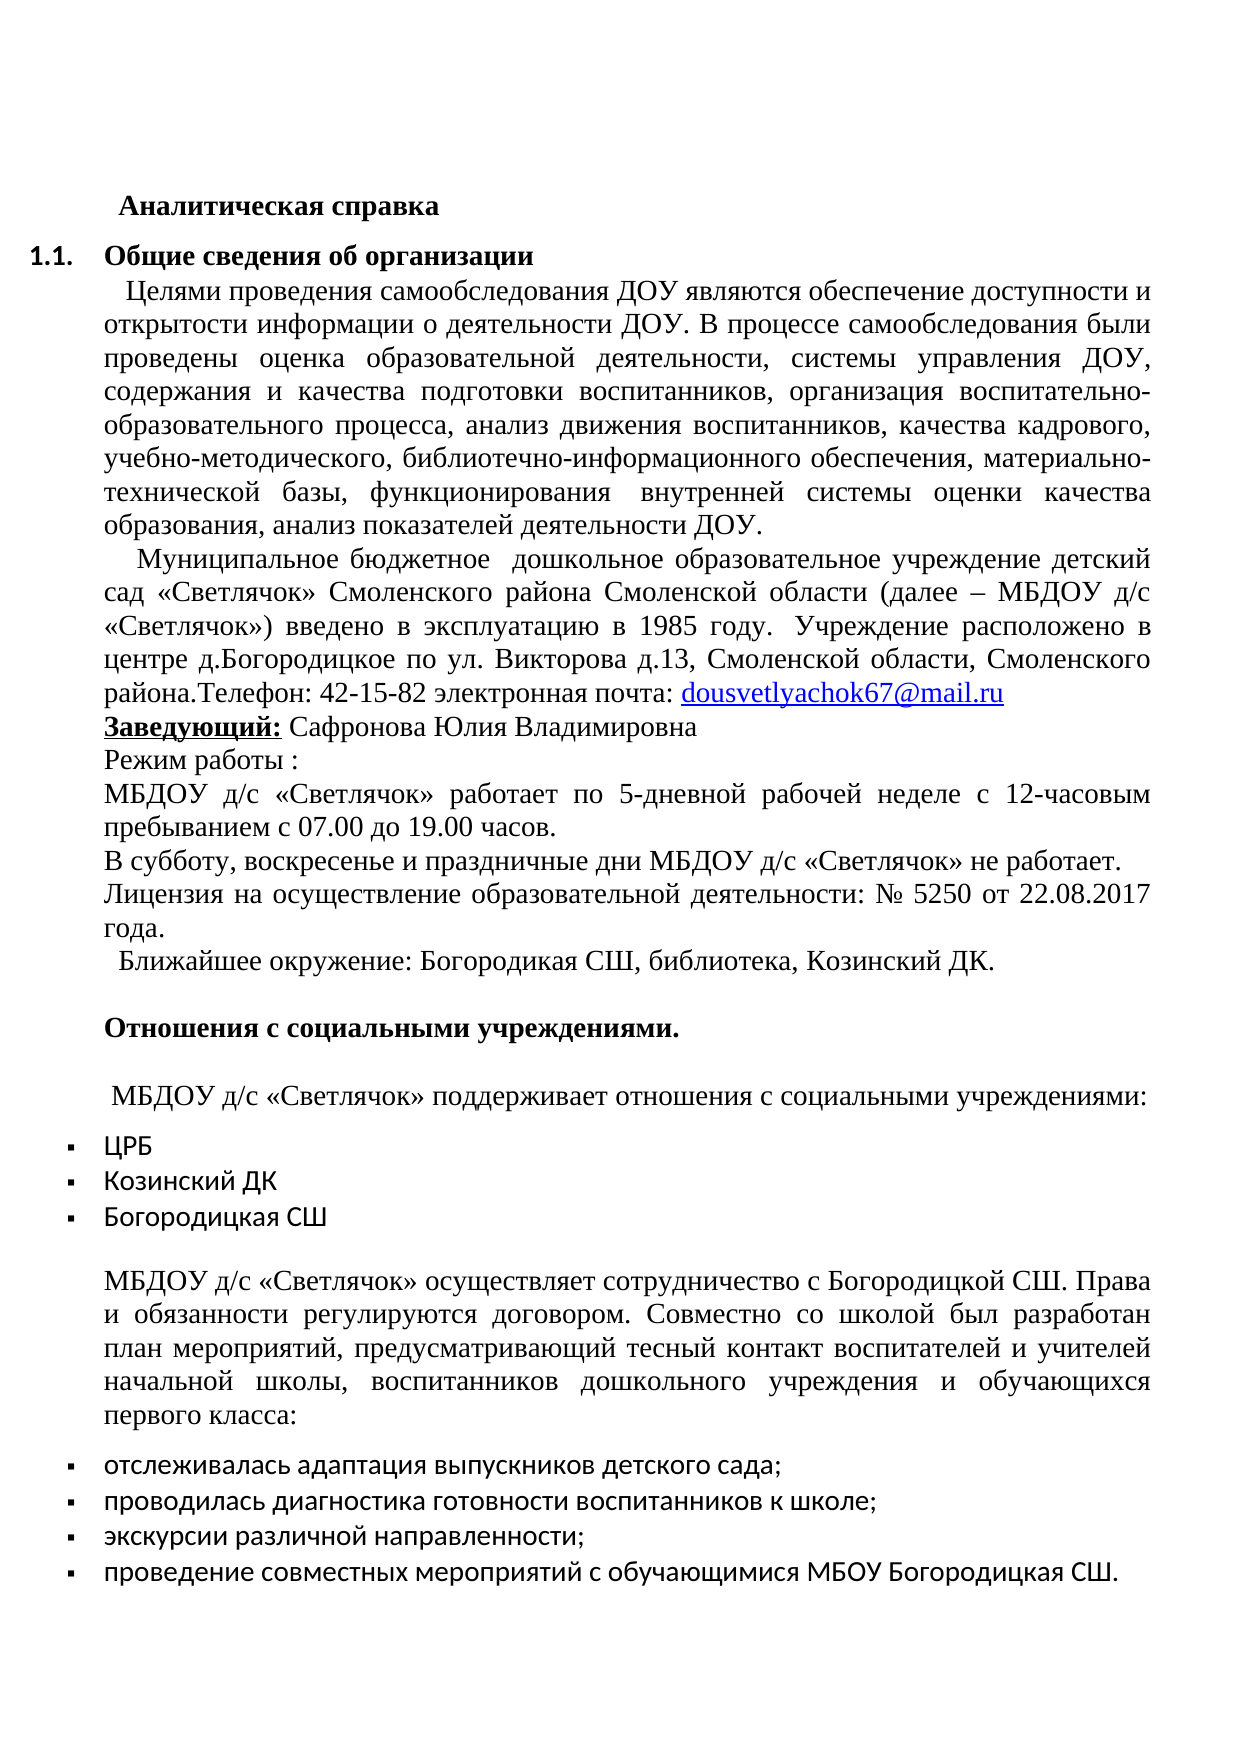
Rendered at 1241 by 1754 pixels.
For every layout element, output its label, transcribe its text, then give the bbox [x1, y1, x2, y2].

list проведение совместных мероприятий с обучающимися МБОУ Богородицкая СШ. [66, 1553, 1152, 1589]
text Отношения с социальными учреждениями. [103, 1011, 1152, 1044]
list Богородицкая СШ [66, 1198, 1152, 1234]
text Ближайшее окружение: Богородикая СШ, библиотека, Козинский ДК. [103, 943, 1152, 977]
list Общие сведения об организации [28, 237, 1152, 273]
text МБДОУ д/с «Светлячок» осуществляет сотрудничество с Богородицкой СШ. Права и обязанности регулируются договором. Совместно со школой был разработан план мероприятий, предусматривающий тесный контакт воспитателей и учителей начальной школы, воспитанников дошкольного учреждения и обучающихся первого класса: [103, 1263, 1152, 1431]
list отслеживалась адаптация выпускников детского сада; [66, 1446, 1152, 1482]
text Аналитическая справка [103, 188, 1152, 221]
text МБДОУ д/с «Светлячок» поддерживает отношения с социальными учреждениями: [103, 1078, 1152, 1111]
text Целями проведения самообследования ДОУ являются обеспечение доступности и открытости информации о деятельности ДОУ. В процессе самообследования были проведены оценка образовательной деятельности, системы управления ДОУ, содержания и качества подготовки воспитанников, организация воспитательно-образовательного процесса, анализ движения воспитанников, качества кадрового, учебно-методического, библиотечно-информационного обеспечения, материально-технической базы, функционирования внутренней системы оценки качества образования, анализ показателей деятельности ДОУ. [103, 273, 1152, 541]
text Лицензия на осуществление образовательной деятельности: № 5250 от 22.08.2017 года. [103, 876, 1152, 943]
list ЦРБ [66, 1127, 1152, 1162]
list экскурсии различной направленности; [66, 1517, 1152, 1553]
text Муниципальное бюджетное дошкольное образовательное учреждение детский сад «Светлячок» Смоленского района Смоленской области (далее – МБДОУ д/с «Светлячок») введено в эксплуатацию в 1985 году. Учреждение расположено в центре д.Богородицкое по ул. Викторова д.13, Смоленской области, Смоленского района.Телефон: 42-15-82 электронная почта: dousvetlyachok67@mail.ru [103, 541, 1152, 709]
text Заведующий: Сафронова Юлия Владимировна [103, 709, 1152, 742]
text Режим работы : [103, 742, 1152, 776]
text В субботу, воскресенье и праздничные дни МБДОУ д/с «Светлячок» не работает. [103, 843, 1152, 876]
text МБДОУ д/с «Светлячок» работает по 5-дневной рабочей неделе с 12-часовым пребыванием с 07.00 до 19.00 часов. [103, 776, 1152, 843]
list проводилась диагностика готовности воспитанников к школе; [66, 1482, 1152, 1517]
list Козинский ДК [66, 1162, 1152, 1198]
